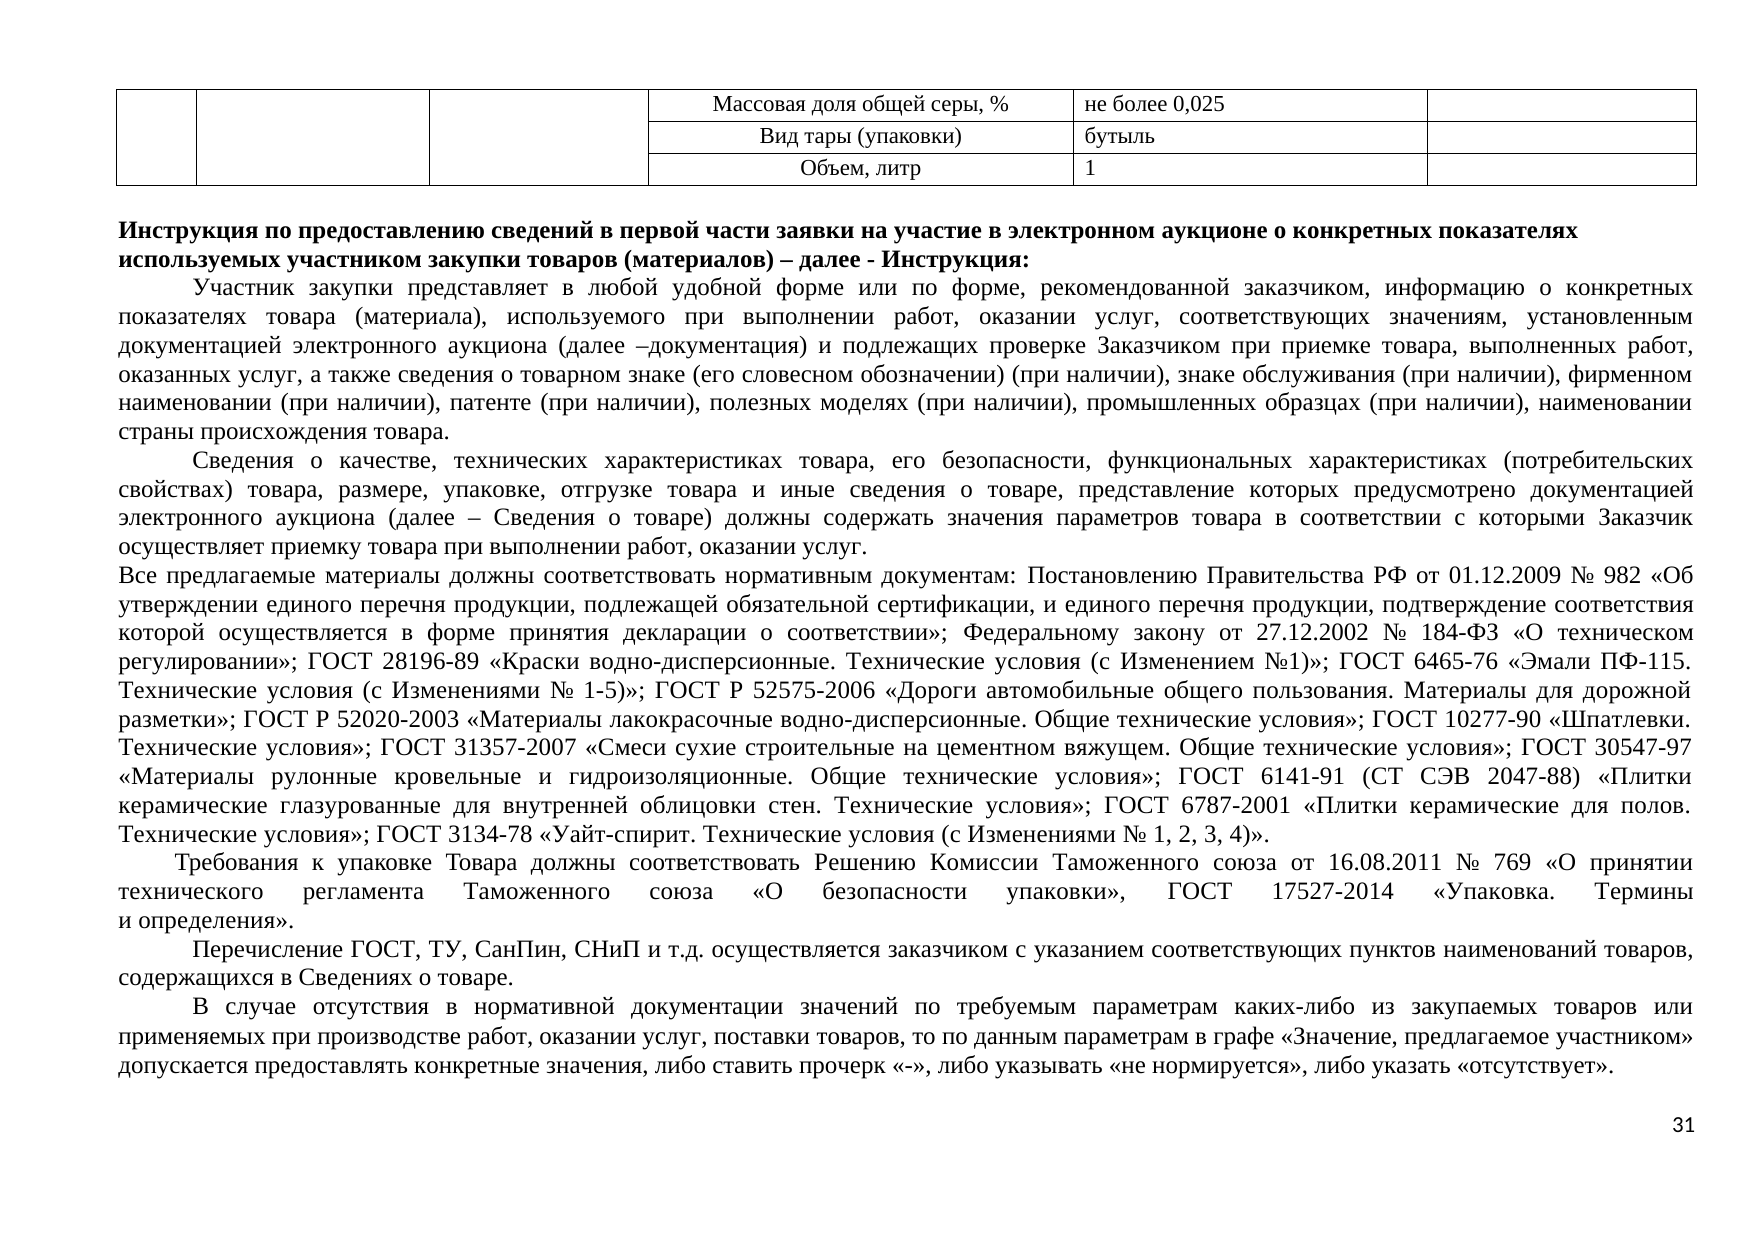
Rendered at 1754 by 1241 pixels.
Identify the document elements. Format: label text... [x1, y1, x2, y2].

text Инструкция по предоставлению сведений в первой части заявки на участие в электронном аукционе о конкретных показателях используемых участником закупки товаров (материалов) – далее - Инструкция: [118, 215, 1695, 272]
table_cell [1428, 122, 1696, 153]
table_cell Массовая доля общей серы, % [649, 90, 1073, 121]
table_cell не более 0,025 [1074, 90, 1427, 121]
text Все предлагаемые материалы должны соответствовать нормативным документам: Постановлению Правительства РФ от 01.12.2009 № 982 «Об утверждении единого перечня продукции, подлежащей обязательной сертификации, и единого перечня продукции, подтверждение соответствия которой осуществляется в форме принятия декларации о соответствии»; Федеральному закону от 27.12.2002 № 184-ФЗ «О техническом регулировании»; ГОСТ 28196-89 «Краски водно-дисперсионные. Технические условия (с Изменением №1)»; ГОСТ 6465-76 «Эмали ПФ-115. Технические условия (с Изменениями № 1-5)»; ГОСТ Р 52575-2006 «Дороги автомобильные общего пользования. Материалы для дорожной разметки»; ГОСТ Р 52020-2003 «Материалы лакокрасочные водно-дисперсионные. Общие технические условия»; ГОСТ 10277-90 «Шпатлевки. Технические условия»; ГОСТ 31357-2007 «Смеси сухие строительные на цементном вяжущем. Общие технические условия»; ГОСТ 30547-97 «Материалы рулонные кровельные и гидроизоляционные. Общие технические условия»; ГОСТ 6141-91 (СТ СЭВ 2047-88) «Плитки керамические глазурованные для внутренней облицовки стен. Технические условия»; ГОСТ 6787-2001 «Плитки керамические для полов. Технические условия»; ГОСТ 3134-78 «Уайт-спирит. Технические условия (с Изменениями № 1, 2, 3, 4)». [118, 560, 1695, 847]
table_cell 1 [1074, 154, 1427, 185]
text Требования к упаковке Товара должны соответствовать Решению Комиссии Таможенного союза от 16.08.2011 № 769 «О принятии технического регламента Таможенного союза «О безопасности упаковки», ГОСТ 17527-2014 «Упаковка. Термины и определения». [118, 847, 1695, 876]
table_cell Объем, литр [649, 154, 1073, 185]
text Перечисление ГОСТ, ТУ, СанПин, СНиП и т.д. осуществляется заказчиком с указанием соответствующих пунктов наименований товаров, содержащихся в Сведениях о товаре. [118, 934, 1695, 991]
table_cell Вид тары (упаковки) [649, 122, 1073, 153]
text Сведения о качестве, технических характеристиках товара, его безопасности, функциональных характеристиках (потребительских свойствах) товара, размере, упаковке, отгрузке товара и иные сведения о товаре, представление которых предусмотрено документацией электронного аукциона (далее – Сведения о товаре) должны содержать значения параметров товара в соответствии с которыми Заказчик осуществляет приемку товара при выполнении работ, оказании услуг. [118, 445, 1695, 560]
table_cell [1428, 154, 1696, 185]
text В случае отсутствия в нормативной документации значений по требуемым параметрам каких-либо из закупаемых товаров или применяемых при производстве работ, оказании услуг, поставки товаров, то по данным параметрам в графе «Значение, предлагаемое участником» допускается предоставлять конкретные значения, либо ставить прочерк «-», либо указывать «не нормируется», либо указать «отсутствует». [118, 991, 1695, 1079]
text Требования к упаковке Товара должны соответствовать Решению Комиссии Таможенного союза от 16.08.2011 № 769 «О принятии технического регламента Таможенного союза «О безопасности упаковки», ГОСТ 17527-2014 «Упаковка. Термины и определения». [118, 876, 1695, 934]
table_cell [1428, 90, 1696, 121]
table_cell бутыль [1074, 122, 1427, 153]
text Участник закупки представляет в любой удобной форме или по форме, рекомендованной заказчиком, информацию о конкретных показателях товара (материала), используемого при выполнении работ, оказании услуг, соответствующих значениям, установленным документацией электронного аукциона (далее –документация) и подлежащих проверке Заказчиком при приемке товара, выполненных работ, оказанных услуг, а также сведения о товарном знаке (его словесном обозначении) (при наличии), знаке обслуживания (при наличии), фирменном наименовании (при наличии), патенте (при наличии), полезных моделях (при наличии), промышленных образцах (при наличии), наименовании страны происхождения товара. [118, 272, 1695, 445]
